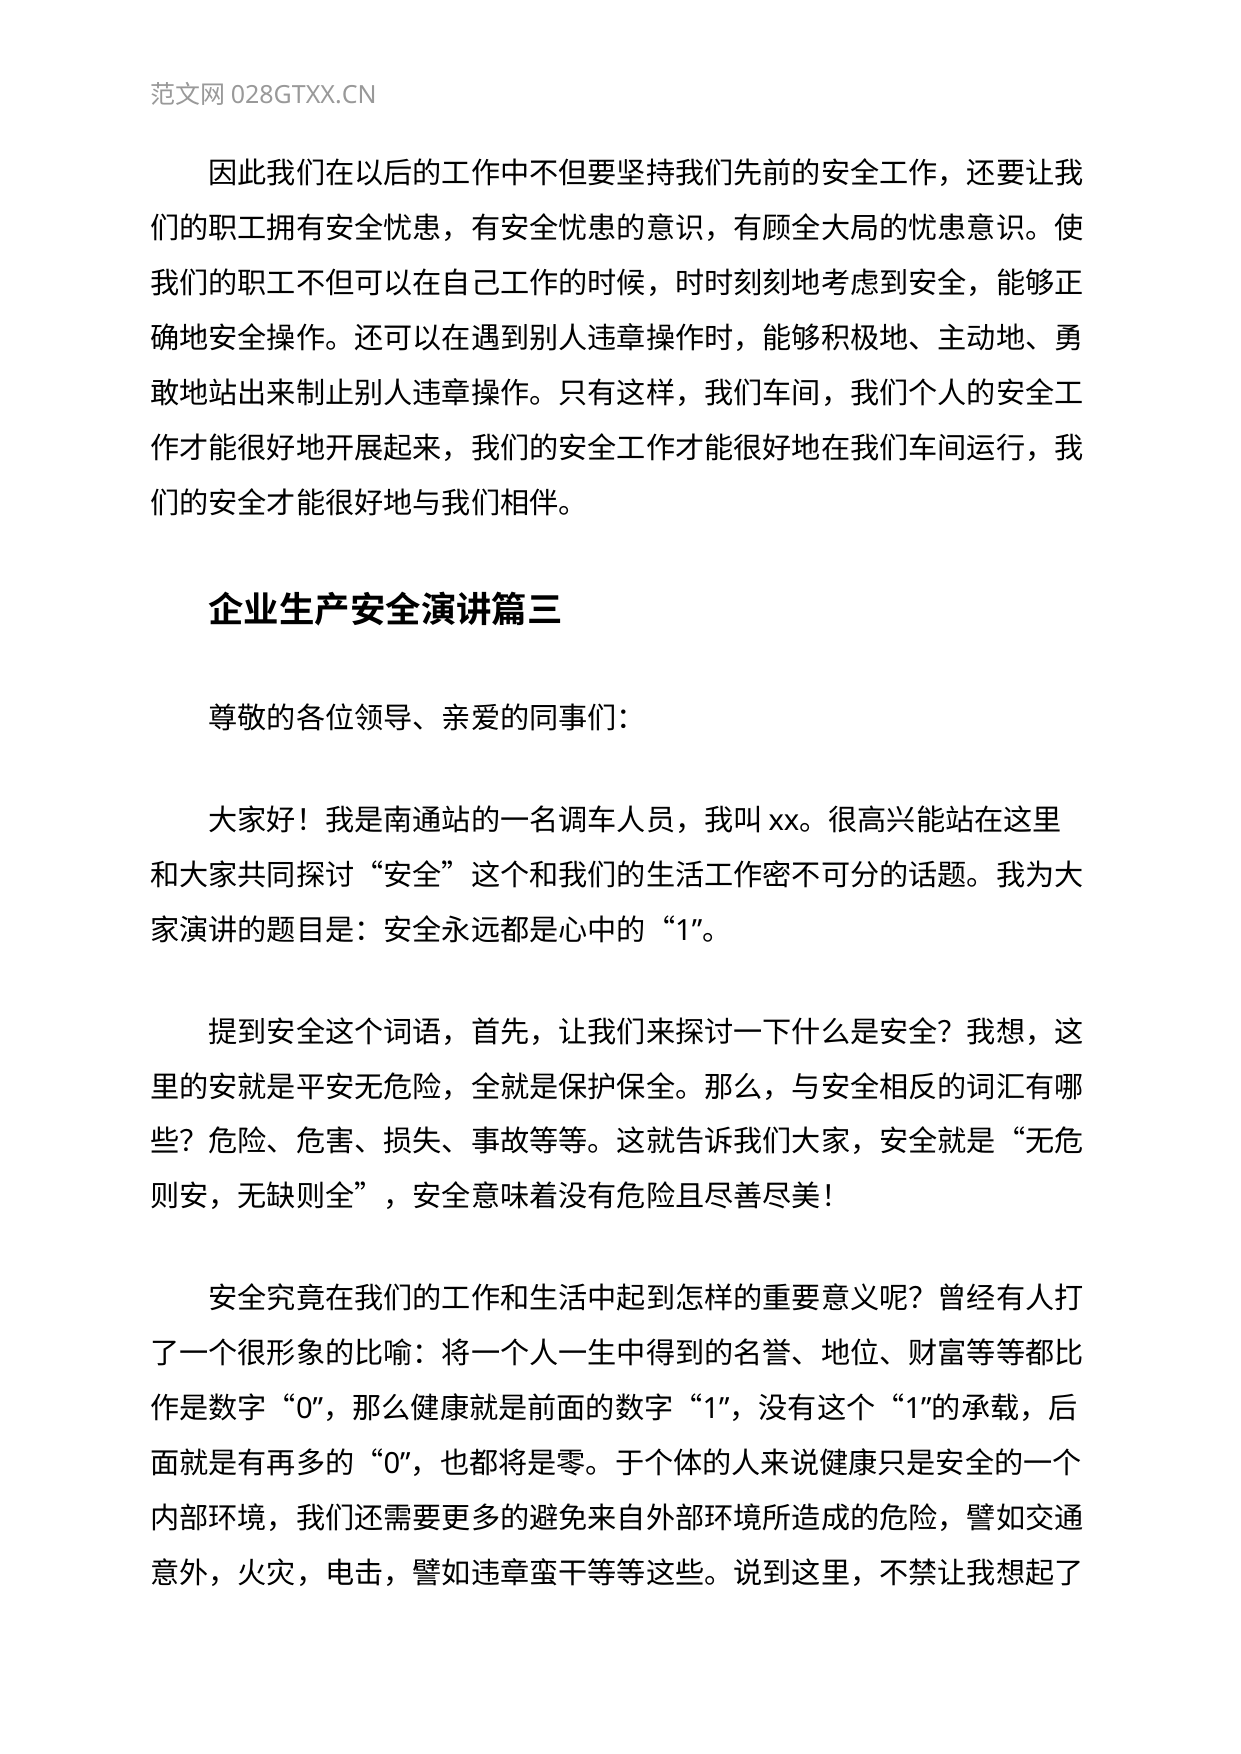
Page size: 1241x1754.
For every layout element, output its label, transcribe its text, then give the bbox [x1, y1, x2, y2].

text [150, 1275, 1090, 1592]
text 提到安全这个词语，首先，让我们来探讨一下什么是安全？我想，这里的安就是平安无危险，全就是保护保全。那么，与安全相反的词汇有哪些？危险、危害、损失、事故等等。这就告诉我们大家，安全就是“无危则安，无缺则全”，安全意味着没有危险且尽善尽美！ [150, 1008, 1090, 1215]
text 大家好！我是南通站的一名调车人员，我叫xx。很高兴能站在这里和大家共同探讨“安全”这个和我们的生活工作密不可分的话题。我为大家演讲的题目是：安全永远都是心中的“1”。 [150, 796, 1090, 949]
text 因此我们在以后的工作中不但要坚持我们先前的安全工作，还要让我们的职工拥有安全忧患，有安全忧患的意识，有顾全大局的忧患意识。使我们的职工不但可以在自己工作的时候，时时刻刻地考虑到安全，能够正确地安全操作。还可以在遇到别人违章操作时，能够积极地、主动地、勇敢地站出来制止别人违章操作。只有这样，我们车间，我们个人的安全工作才能很好地开展起来，我们的安全工作才能很好地在我们车间运行，我们的安全才能很好地与我们相伴。 [150, 150, 1090, 522]
text 尊敬的各位领导、亲爱的同事们： [150, 694, 1090, 737]
text 企业生产安全演讲篇三 [150, 581, 1090, 632]
